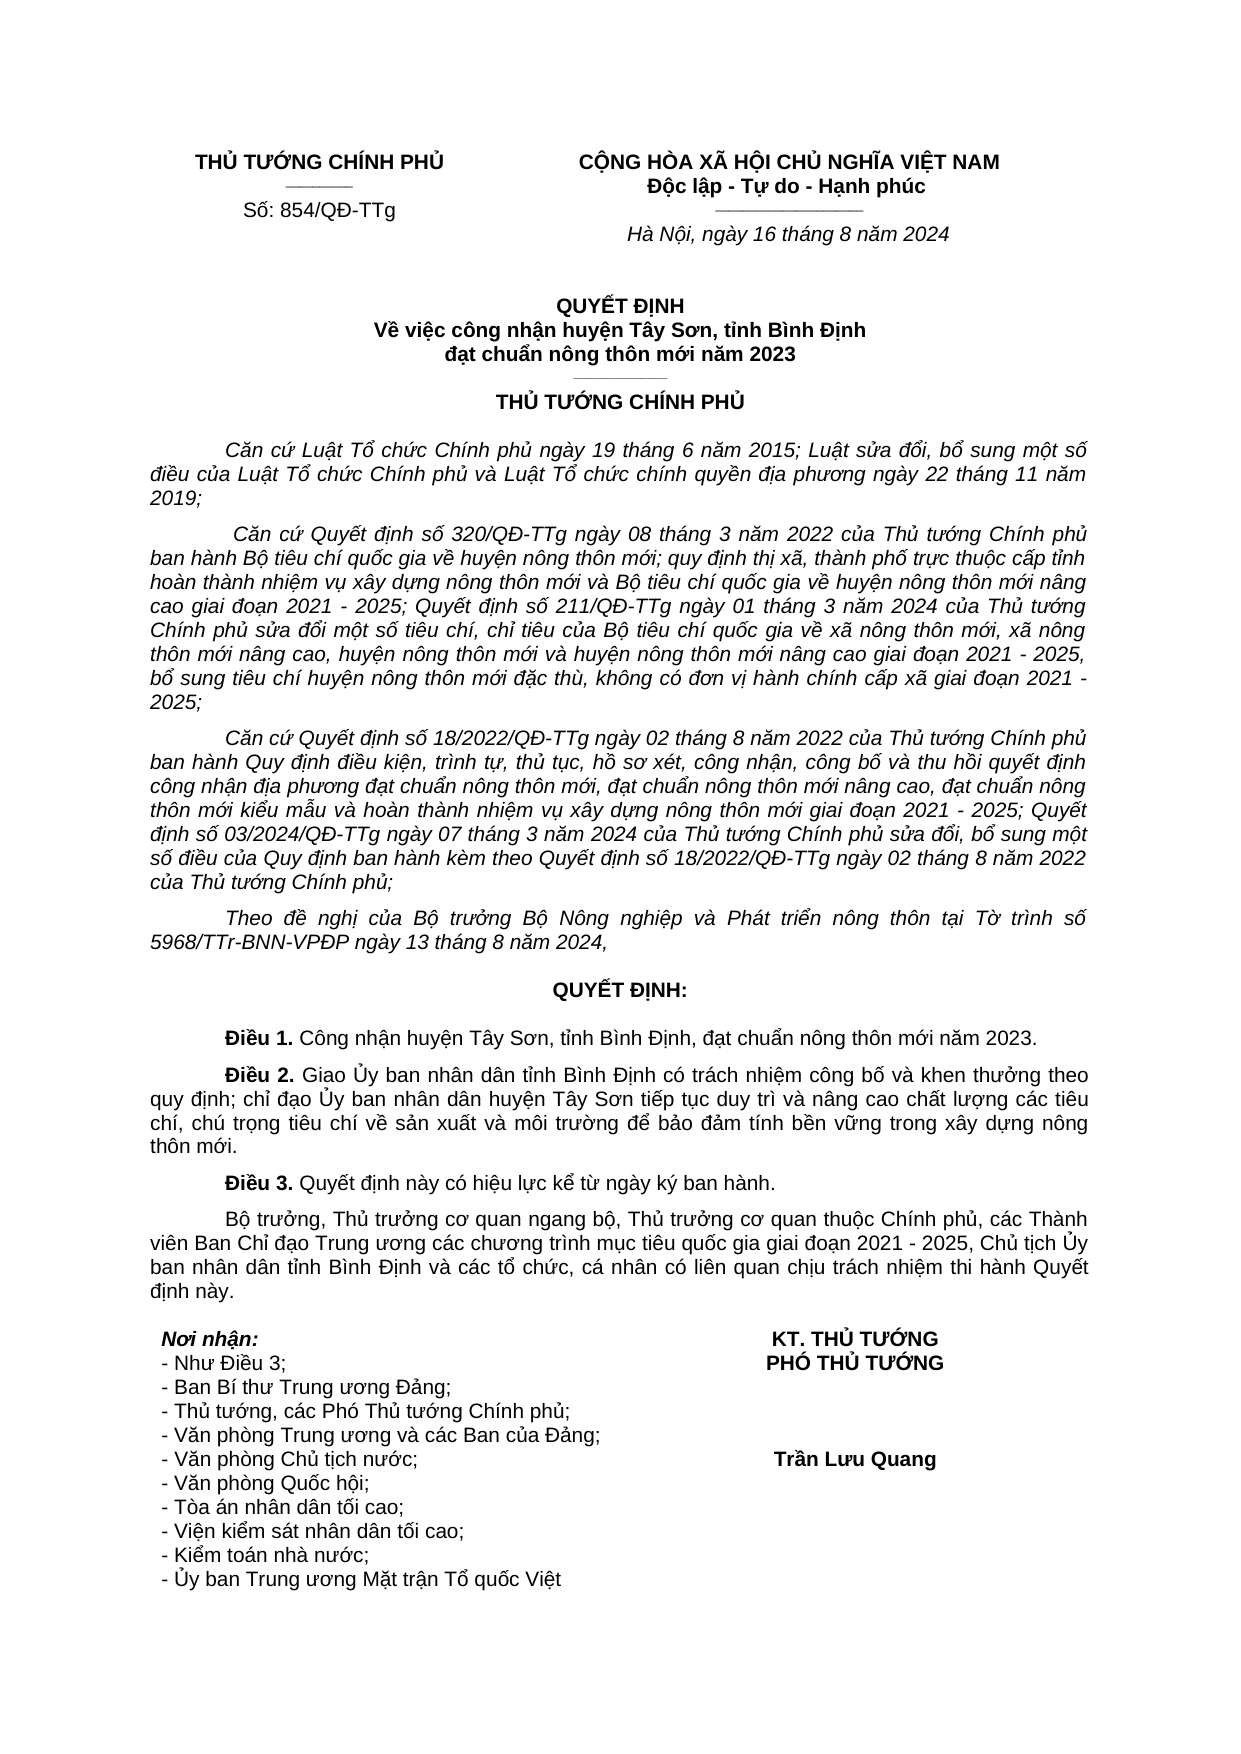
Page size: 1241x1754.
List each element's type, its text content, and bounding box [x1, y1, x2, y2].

text QUYẾT ĐỊNH: [150, 978, 1090, 1002]
text THỦ TƯỚNG CHÍNH PHỦ [150, 389, 1090, 413]
text Bộ trưởng, Thủ trưởng cơ quan ngang bộ, Thủ trưởng cơ quan thuộc Chính phủ, các Thành viên Ban Chỉ đạo Trung ương các chương trình mục tiêu quốc gia giai đoạn 2021 - 2025, Chủ tịch Ủy ban nhân dân tỉnh Bình Định và các tổ chức, cá nhân có liên quan chịu trách nhiệm thi hành Quyết định này. [150, 1207, 1090, 1303]
text Căn cứ Quyết định số 320/QĐ-TTg ngày 08 tháng 3 năm 2022 của Thủ tướng Chính phủ ban hành Bộ tiêu chí quốc gia về huyện nông thôn mới; quy định thị xã, thành phố trực thuộc cấp tỉnh hoàn thành nhiệm vụ xây dựng nông thôn mới và Bộ tiêu chí quốc gia về huyện nông thôn mới nâng cao giai đoạn 2021 - 2025; Quyết định số 211/QĐ-TTg ngày 01 tháng 3 năm 2024 của Thủ tướng Chính phủ sửa đổi một số tiêu chí, chỉ tiêu của Bộ tiêu chí quốc gia về xã nông thôn mới, xã nông thôn mới nâng cao, huyện nông thôn mới và huyện nông thôn mới nâng cao giai đoạn 2021 - 2025, bổ sung tiêu chí huyện nông thôn mới đặc thù, không có đơn vị hành chính cấp xã giai đoạn 2021 - 2025; [150, 522, 1090, 713]
text Theo đề nghị của Bộ trưởng Bộ Nông nghiệp và Phát triển nông thôn tại Tờ trình số 5968/TTr-BNN-VPĐP ngày 13 tháng 8 năm 2024, [150, 906, 1090, 954]
text QUYẾT ĐỊNH [150, 294, 1090, 318]
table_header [150, 1327, 620, 1591]
text Về việc công nhận huyện Tây Sơn, tỉnh Bình Định đạt chuẩn nông thôn mới năm 2023 [150, 318, 1090, 366]
table_header CỘNG HÒA XÃ HỘI CHỦ NGHĨA VIỆT NAM Độc lập - Tự do - Hạnh phúc ______________________ Hà Nội, ngày 16 tháng 8 năm 2024 [489, 150, 1090, 246]
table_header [620, 1327, 1090, 1591]
text Điều 2. Giao Ủy ban nhân dân tỉnh Bình Định có trách nhiệm công bố và khen thưởng theo quy định; chỉ đạo Ủy ban nhân dân huyện Tây Sơn tiếp tục duy trì và nâng cao chất lượng các tiêu chí, chú trọng tiêu chí về sản xuất và môi trường để bảo đảm tính bền vững trong xây dựng nông thôn mới. [150, 1062, 1090, 1158]
text Căn cứ Quyết định số 18/2022/QĐ-TTg ngày 02 tháng 8 năm 2022 của Thủ tướng Chính phủ ban hành Quy định điều kiện, trình tự, thủ tục, hồ sơ xét, công nhận, công bố và thu hồi quyết định công nhận địa phương đạt chuẩn nông thôn mới, đạt chuẩn nông thôn mới nâng cao, đạt chuẩn nông thôn mới kiểu mẫu và hoàn thành nhiệm vụ xây dựng nông thôn mới giai đoạn 2021 - 2025; Quyết định số 03/2024/QĐ-TTg ngày 07 tháng 3 năm 2024 của Thủ tướng Chính phủ sửa đổi, bổ sung một số điều của Quy định ban hành kèm theo Quyết định số 18/2022/QĐ-TTg ngày 02 tháng 8 năm 2022 của Thủ tướng Chính phủ; [150, 726, 1090, 894]
text ______________ [150, 366, 1090, 389]
table_header THỦ TƯỚNG CHÍNH PHỦ __________ Số: 854/QĐ-TTg [150, 150, 488, 246]
text Điều 3. Quyết định này có hiệu lực kể từ ngày ký ban hành. [150, 1171, 1090, 1195]
text Điều 1. Công nhận huyện Tây Sơn, tỉnh Bình Định, đạt chuẩn nông thôn mới năm 2023. [150, 1026, 1090, 1050]
text Căn cứ Luật Tổ chức Chính phủ ngày 19 tháng 6 năm 2015; Luật sửa đổi, bổ sung một số điều của Luật Tổ chức Chính phủ và Luật Tổ chức chính quyền địa phương ngày 22 tháng 11 năm 2019; [150, 437, 1090, 509]
